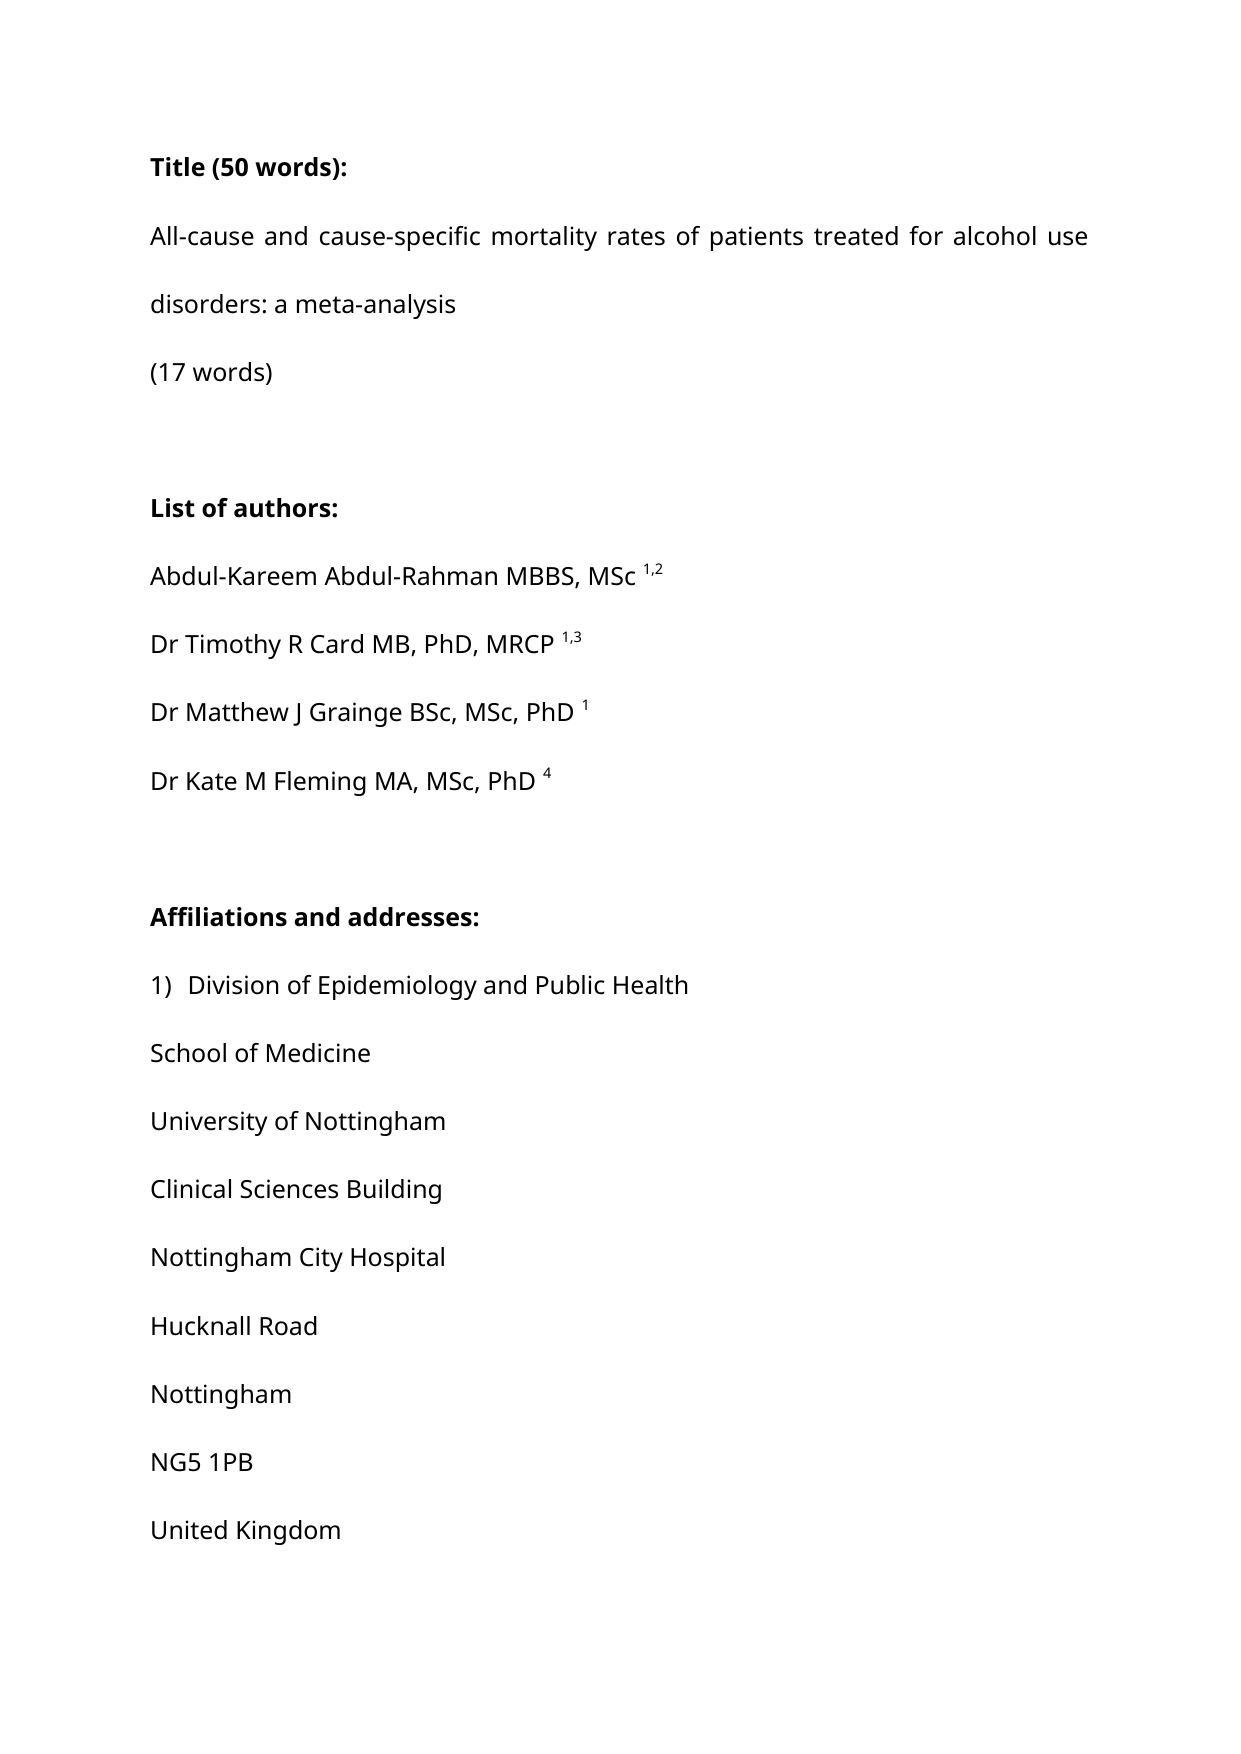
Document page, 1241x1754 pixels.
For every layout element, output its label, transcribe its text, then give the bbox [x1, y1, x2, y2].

text List of authors: [150, 491, 1090, 525]
text Abdul-Kareem Abdul-Rahman MBBS, MSc 1,2 [150, 559, 1090, 593]
text Nottingham [150, 1376, 1090, 1410]
text Title (50 words): [150, 150, 1090, 184]
text Clinical Sciences Building [150, 1172, 1090, 1206]
text Affiliations and addresses: [150, 899, 1090, 933]
list Division of Epidemiology and Public Health [150, 967, 1090, 1002]
text University of Nottingham [150, 1104, 1090, 1138]
text (17 words) [150, 354, 1090, 388]
text Nottingham City Hospital [150, 1240, 1090, 1274]
text All-cause and cause-specific mortality rates of patients treated for alcohol use disorders: a meta-analysis [150, 218, 1090, 320]
text School of Medicine [150, 1036, 1090, 1070]
text Dr Kate M Fleming MA, MSc, PhD 4 [150, 763, 1090, 797]
text Dr Matthew J Grainge BSc, MSc, PhD 1 [150, 695, 1090, 729]
text Dr Timothy R Card MB, PhD, MRCP 1,3 [150, 627, 1090, 661]
text Hucknall Road [150, 1308, 1090, 1342]
text NG5 1PB [150, 1444, 1090, 1478]
text United Kingdom [150, 1512, 1090, 1547]
